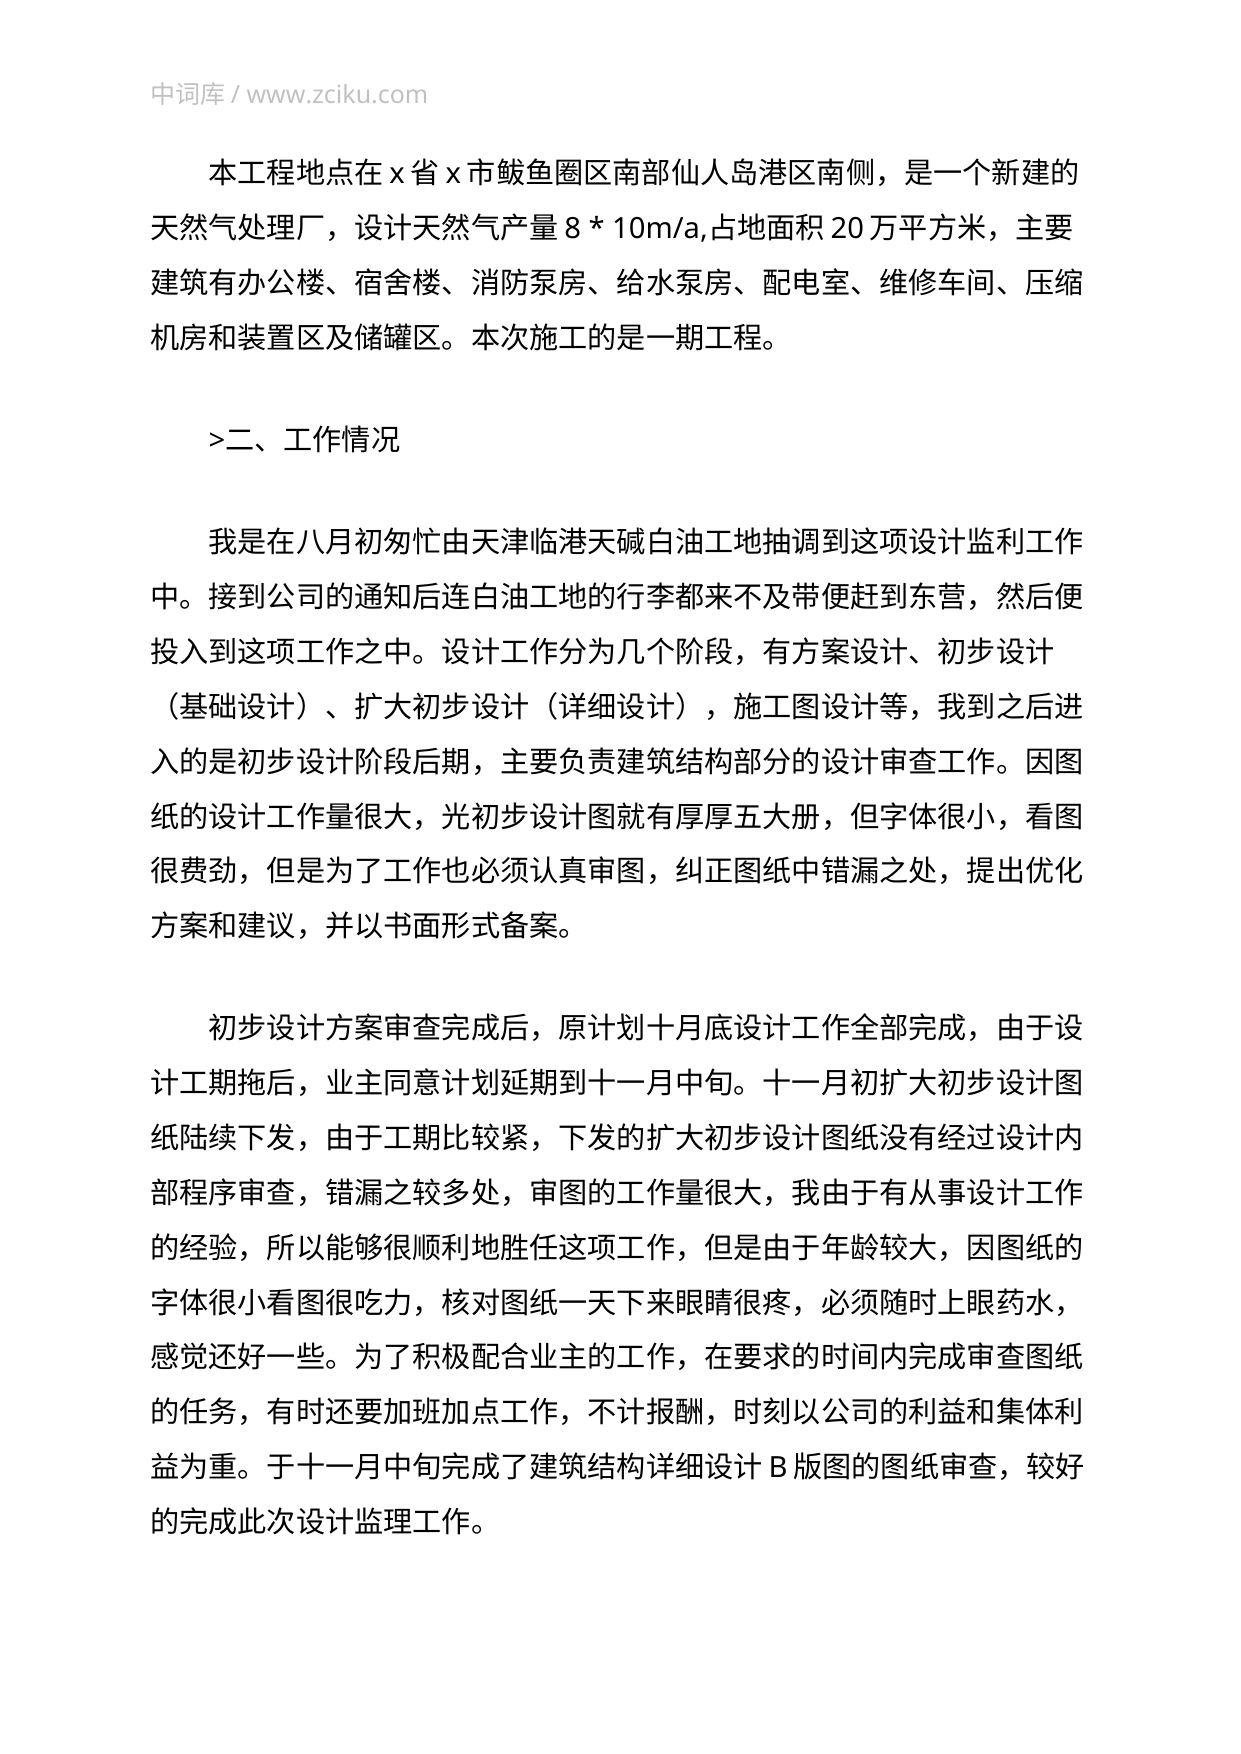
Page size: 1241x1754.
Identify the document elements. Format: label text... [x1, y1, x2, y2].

text 初步设计方案审查完成后，原计划十月底设计工作全部完成，由于设计工期拖后，业主同意计划延期到十一月中旬。十一月初扩大初步设计图纸陆续下发，由于工期比较紧，下发的扩大初步设计图纸没有经过设计内部程序审查，错漏之较多处，审图的工作量很大，我由于有从事设计工作的经验，所以能够很顺利地胜任这项工作，但是由于年龄较大，因图纸的字体很小看图很吃力，核对图纸一天下来眼睛很疼，必须随时上眼药水，感觉还好一些。为了积极配合业主的工作，在要求的时间内完成审查图纸的任务，有时还要加班加点工作，不计报酬，时刻以公司的利益和集体利益为重。于十一月中旬完成了建筑结构详细设计B版图的图纸审查，较好的完成此次设计监理工作。 [150, 1005, 1090, 1541]
text 本工程地点在x省x市鲅鱼圈区南部仙人岛港区南侧，是一个新建的天然气处理厂，设计天然气产量8 * 10m/a,占地面积20万平方米，主要建筑有办公楼、宿舍楼、消防泵房、给水泵房、配电室、维修车间、压缩机房和装置区及储罐区。本次施工的是一期工程。 [150, 150, 1090, 357]
text 我是在八月初匆忙由天津临港天碱白油工地抽调到这项设计监利工作中。接到公司的通知后连白油工地的行李都来不及带便赶到东营，然后便投入到这项工作之中。设计工作分为几个阶段，有方案设计、初步设计（基础设计）、扩大初步设计（详细设计），施工图设计等，我到之后进入的是初步设计阶段后期，主要负责建筑结构部分的设计审查工作。因图纸的设计工作量很大，光初步设计图就有厚厚五大册，但字体很小，看图很费劲，但是为了工作也必须认真审图，纠正图纸中错漏之处，提出优化方案和建议，并以书面形式备案。 [150, 519, 1090, 945]
text >二、工作情况 [150, 417, 1090, 459]
